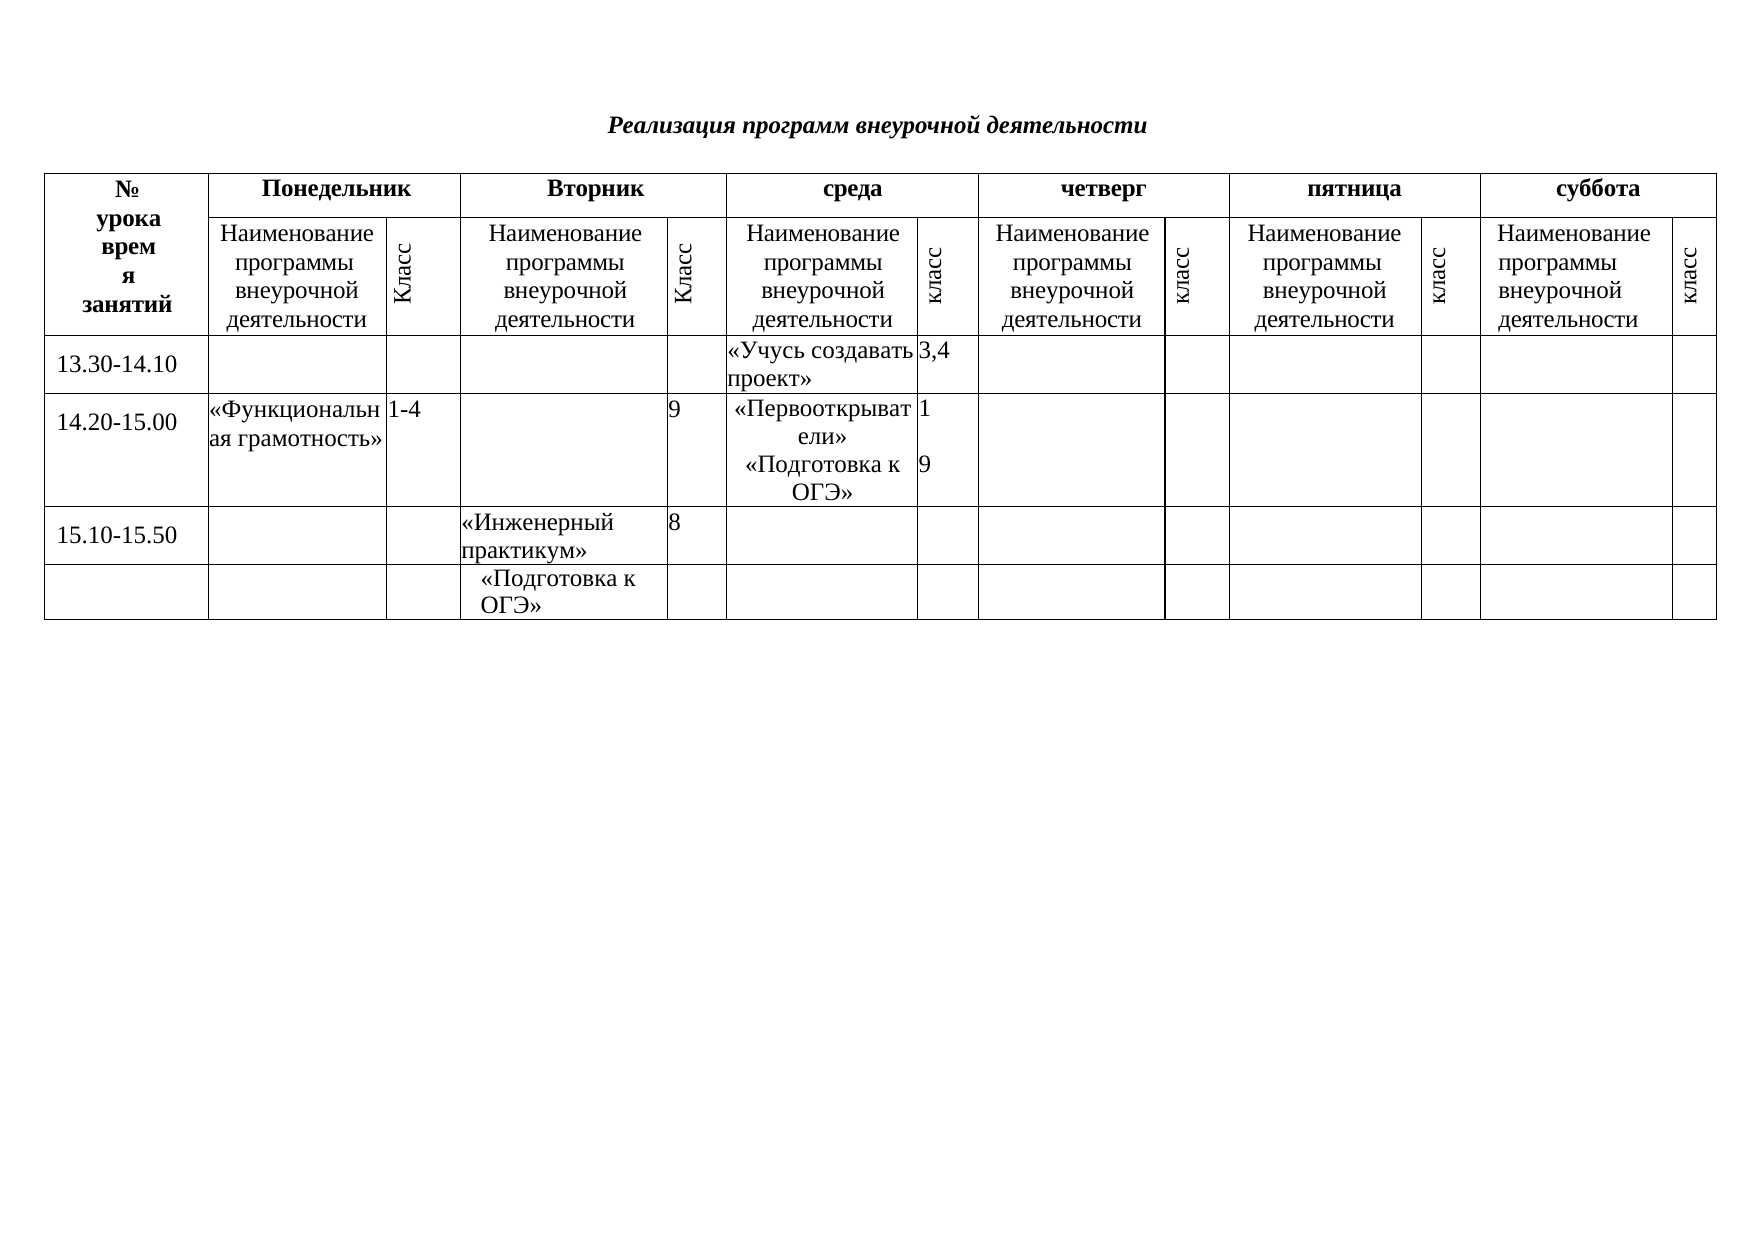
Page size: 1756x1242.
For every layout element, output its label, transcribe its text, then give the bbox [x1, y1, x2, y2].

table_cell [387, 336, 460, 393]
table_cell «Первооткрыватели» «Подготовка к ОГЭ» [727, 394, 917, 506]
text Реализация программ внеурочной деятельности [222, 110, 1533, 139]
table_cell 14.20-15.00 [45, 394, 208, 506]
table_cell [727, 507, 917, 564]
table_cell [1673, 394, 1716, 506]
table_header № урока время занятий [45, 174, 208, 335]
table_cell Наименование программы внеурочной деятельности [209, 218, 386, 335]
table_cell 15.10-15.50 [45, 507, 208, 564]
table_cell [461, 336, 667, 393]
table_cell [918, 565, 978, 619]
table_cell [1166, 336, 1229, 393]
table_cell [1481, 507, 1672, 564]
table_cell [387, 565, 460, 619]
table_cell [1230, 336, 1421, 393]
table_cell [209, 565, 386, 619]
table_cell [668, 336, 726, 393]
table_header пятница [1230, 174, 1480, 217]
table_cell [979, 394, 1164, 506]
table_cell класс [1166, 218, 1229, 335]
table_cell класс [918, 218, 978, 335]
table_header Понедельник [209, 174, 460, 217]
table_cell 1 9 [918, 394, 978, 506]
table_cell 9 [668, 394, 726, 506]
table_cell Наименование программы внеурочной деятельности [979, 218, 1164, 335]
table_cell [209, 507, 386, 564]
table_cell 1-4 [387, 394, 460, 506]
table_cell [979, 336, 1164, 393]
table_cell [918, 507, 978, 564]
table_header суббота [1481, 174, 1716, 217]
table_cell «Функциональная грамотность» [209, 394, 386, 506]
table_cell [1166, 565, 1229, 619]
table_cell [45, 565, 208, 619]
table_cell Класс [387, 218, 460, 335]
table_cell 3,4 [918, 336, 978, 393]
table_cell [1422, 336, 1480, 393]
table_cell [1422, 565, 1480, 619]
table_cell [1673, 336, 1716, 393]
table_cell Наименование программы внеурочной деятельности [1230, 218, 1421, 335]
table_cell [209, 336, 386, 393]
table_cell Наименование программы внеурочной деятельности [727, 218, 917, 335]
table_cell [1230, 507, 1421, 564]
table_cell [1673, 565, 1716, 619]
table_cell Класс [668, 218, 726, 335]
table_cell «Инженерный практикум» [461, 507, 667, 564]
table_header четверг [979, 174, 1229, 217]
table_cell [1230, 394, 1421, 506]
table_cell [1166, 507, 1229, 564]
table_cell [668, 565, 726, 619]
table_cell «Учусь создавать проект» [727, 336, 917, 393]
table_cell [979, 565, 1164, 619]
table_cell 13.30-14.10 [45, 336, 208, 393]
table_cell [979, 507, 1164, 564]
table_cell [727, 565, 917, 619]
table_cell Наименование программы внеурочной деятельности [1481, 218, 1672, 335]
table_cell [387, 507, 460, 564]
table_cell [1481, 336, 1672, 393]
table_cell [1422, 394, 1480, 506]
table_cell [1481, 565, 1672, 619]
table_cell [1481, 394, 1672, 506]
table_cell [1673, 507, 1716, 564]
table_header Вторник [461, 174, 726, 217]
table_cell [1422, 507, 1480, 564]
table_cell [1166, 394, 1229, 506]
table_cell Наименование программы внеурочной деятельности [461, 218, 667, 335]
table_cell класс [1673, 218, 1716, 335]
table_header среда [727, 174, 978, 217]
table_cell [1230, 565, 1421, 619]
table_cell 8 [668, 507, 726, 564]
table_cell [461, 394, 667, 506]
table_cell класс [1422, 218, 1480, 335]
table_cell «Подготовка к ОГЭ» [461, 565, 667, 619]
